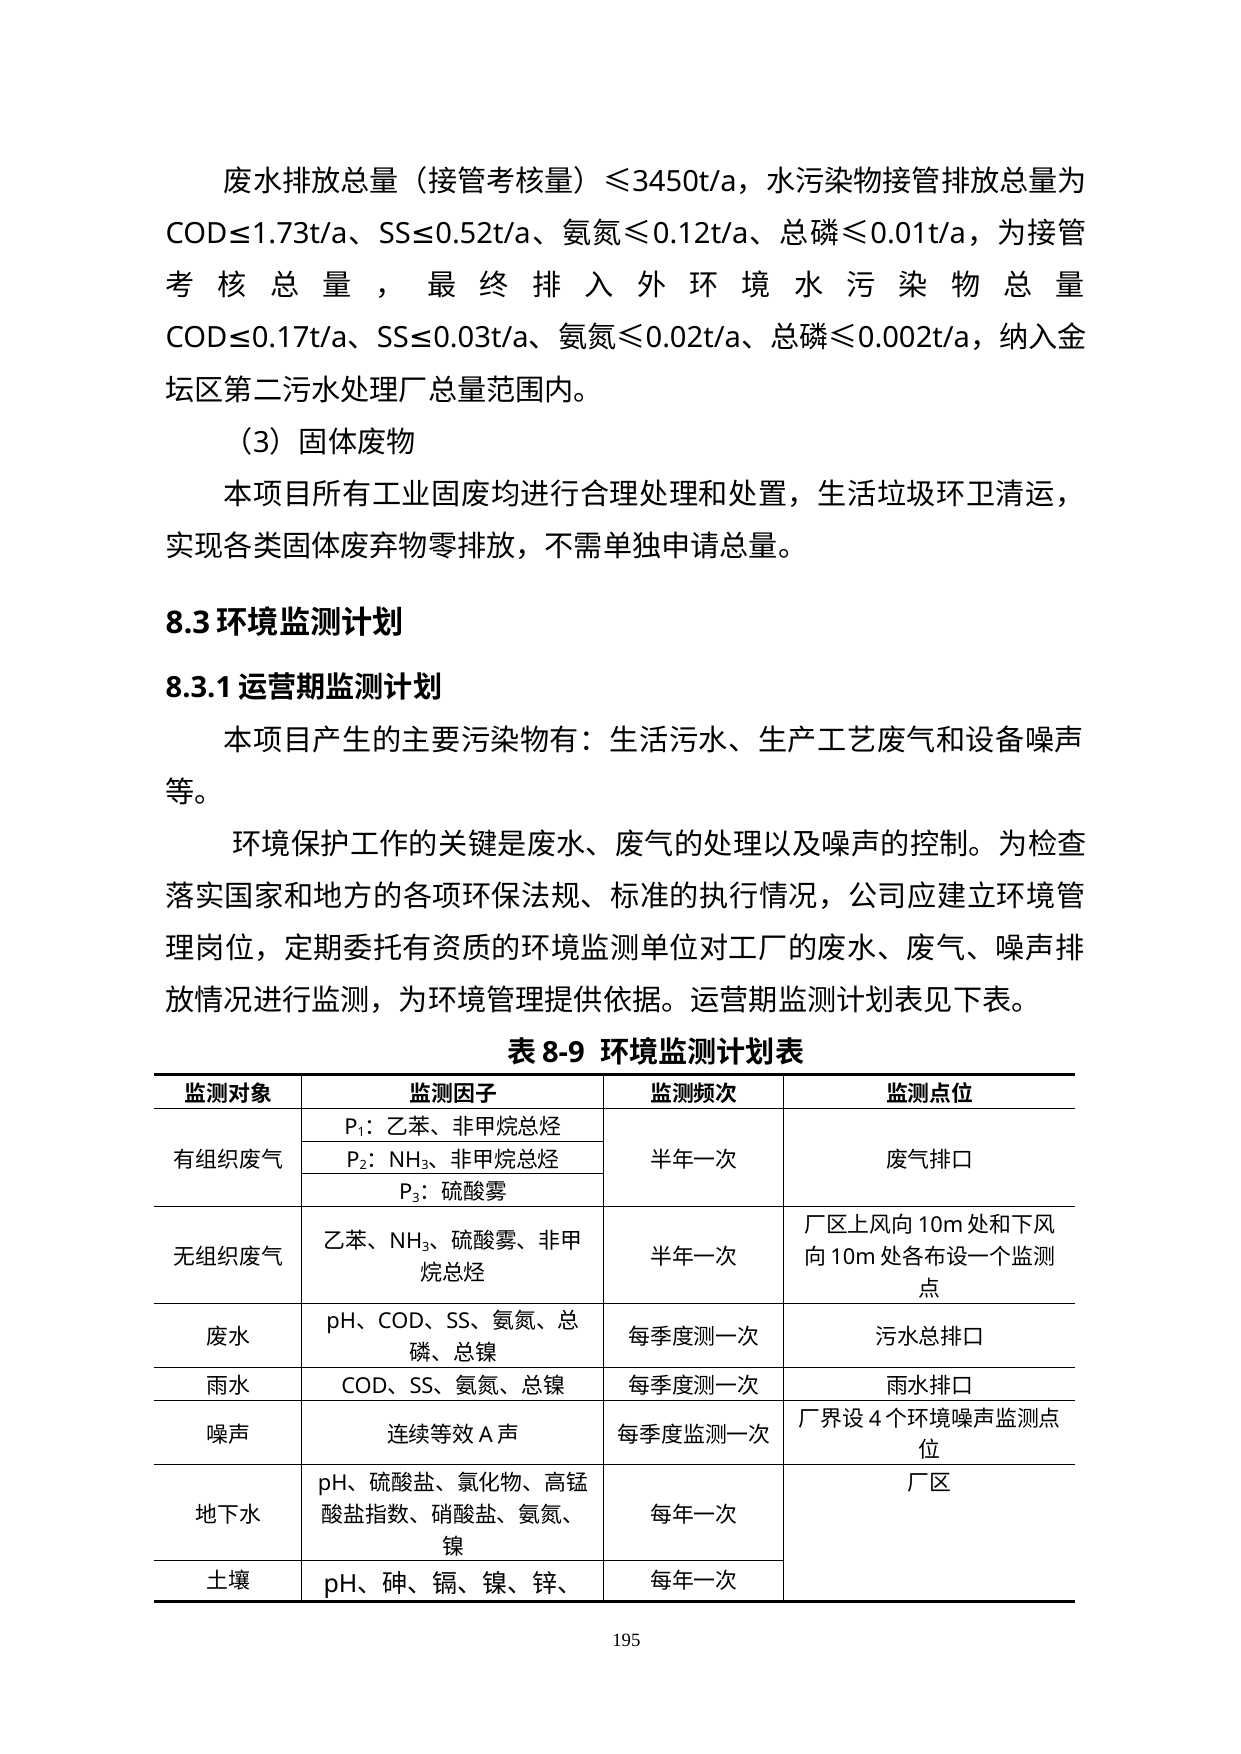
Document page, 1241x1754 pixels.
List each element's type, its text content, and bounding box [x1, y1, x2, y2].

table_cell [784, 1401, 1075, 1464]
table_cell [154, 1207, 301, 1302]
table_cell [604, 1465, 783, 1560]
text 表8-9 环境监测计划表 [165, 1021, 1087, 1073]
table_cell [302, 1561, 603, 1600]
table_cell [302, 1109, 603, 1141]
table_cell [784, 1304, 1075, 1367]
text 废水排放总量（接管考核量）≤3450t/a，水污染物接管排放总量为COD≤1.73t/a、SS≤0.52t/a、氨氮≤0.12t/a、总磷≤0.01t/a，为接管考核总量，最终排入外环境水污染物总量COD≤0.17t/a、SS≤0.03t/a、氨氮≤0.02t/a、总磷≤0.002t/a，纳入金坛区第二污水处理厂总量范围内。 [165, 150, 1087, 410]
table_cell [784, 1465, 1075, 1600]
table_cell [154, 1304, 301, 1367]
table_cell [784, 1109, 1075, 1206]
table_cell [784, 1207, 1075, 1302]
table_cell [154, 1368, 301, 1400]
subtitle 8.3环境监测计划 [165, 592, 1087, 644]
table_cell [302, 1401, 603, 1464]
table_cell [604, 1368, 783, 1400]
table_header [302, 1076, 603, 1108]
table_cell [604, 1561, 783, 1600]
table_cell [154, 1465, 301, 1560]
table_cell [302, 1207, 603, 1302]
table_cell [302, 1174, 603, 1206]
text （3）固体废物 [165, 410, 1087, 462]
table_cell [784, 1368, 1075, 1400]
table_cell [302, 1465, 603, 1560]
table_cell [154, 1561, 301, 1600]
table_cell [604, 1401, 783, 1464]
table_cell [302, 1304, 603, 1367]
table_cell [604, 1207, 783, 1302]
text 本项目所有工业固废均进行合理处理和处置，生活垃圾环卫清运，实现各类固体废弃物零排放，不需单独申请总量。 [165, 462, 1087, 567]
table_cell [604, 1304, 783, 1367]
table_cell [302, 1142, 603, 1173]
text 8.3.1运营期监测计划 [165, 656, 1087, 708]
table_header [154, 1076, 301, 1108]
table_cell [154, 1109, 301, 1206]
text 环境保护工作的关键是废水、废气的处理以及噪声的控制。为检查落实国家和地方的各项环保法规、标准的执行情况，公司应建立环境管理岗位，定期委托有资质的环境监测单位对工厂的废水、废气、噪声排放情况进行监测，为环境管理提供依据。运营期监测计划表见下表。 [165, 812, 1087, 1021]
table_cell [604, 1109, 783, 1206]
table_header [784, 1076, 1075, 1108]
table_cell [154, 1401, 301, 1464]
text 本项目产生的主要污染物有：生活污水、生产工艺废气和设备噪声等。 [165, 708, 1087, 812]
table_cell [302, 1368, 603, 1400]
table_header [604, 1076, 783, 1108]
